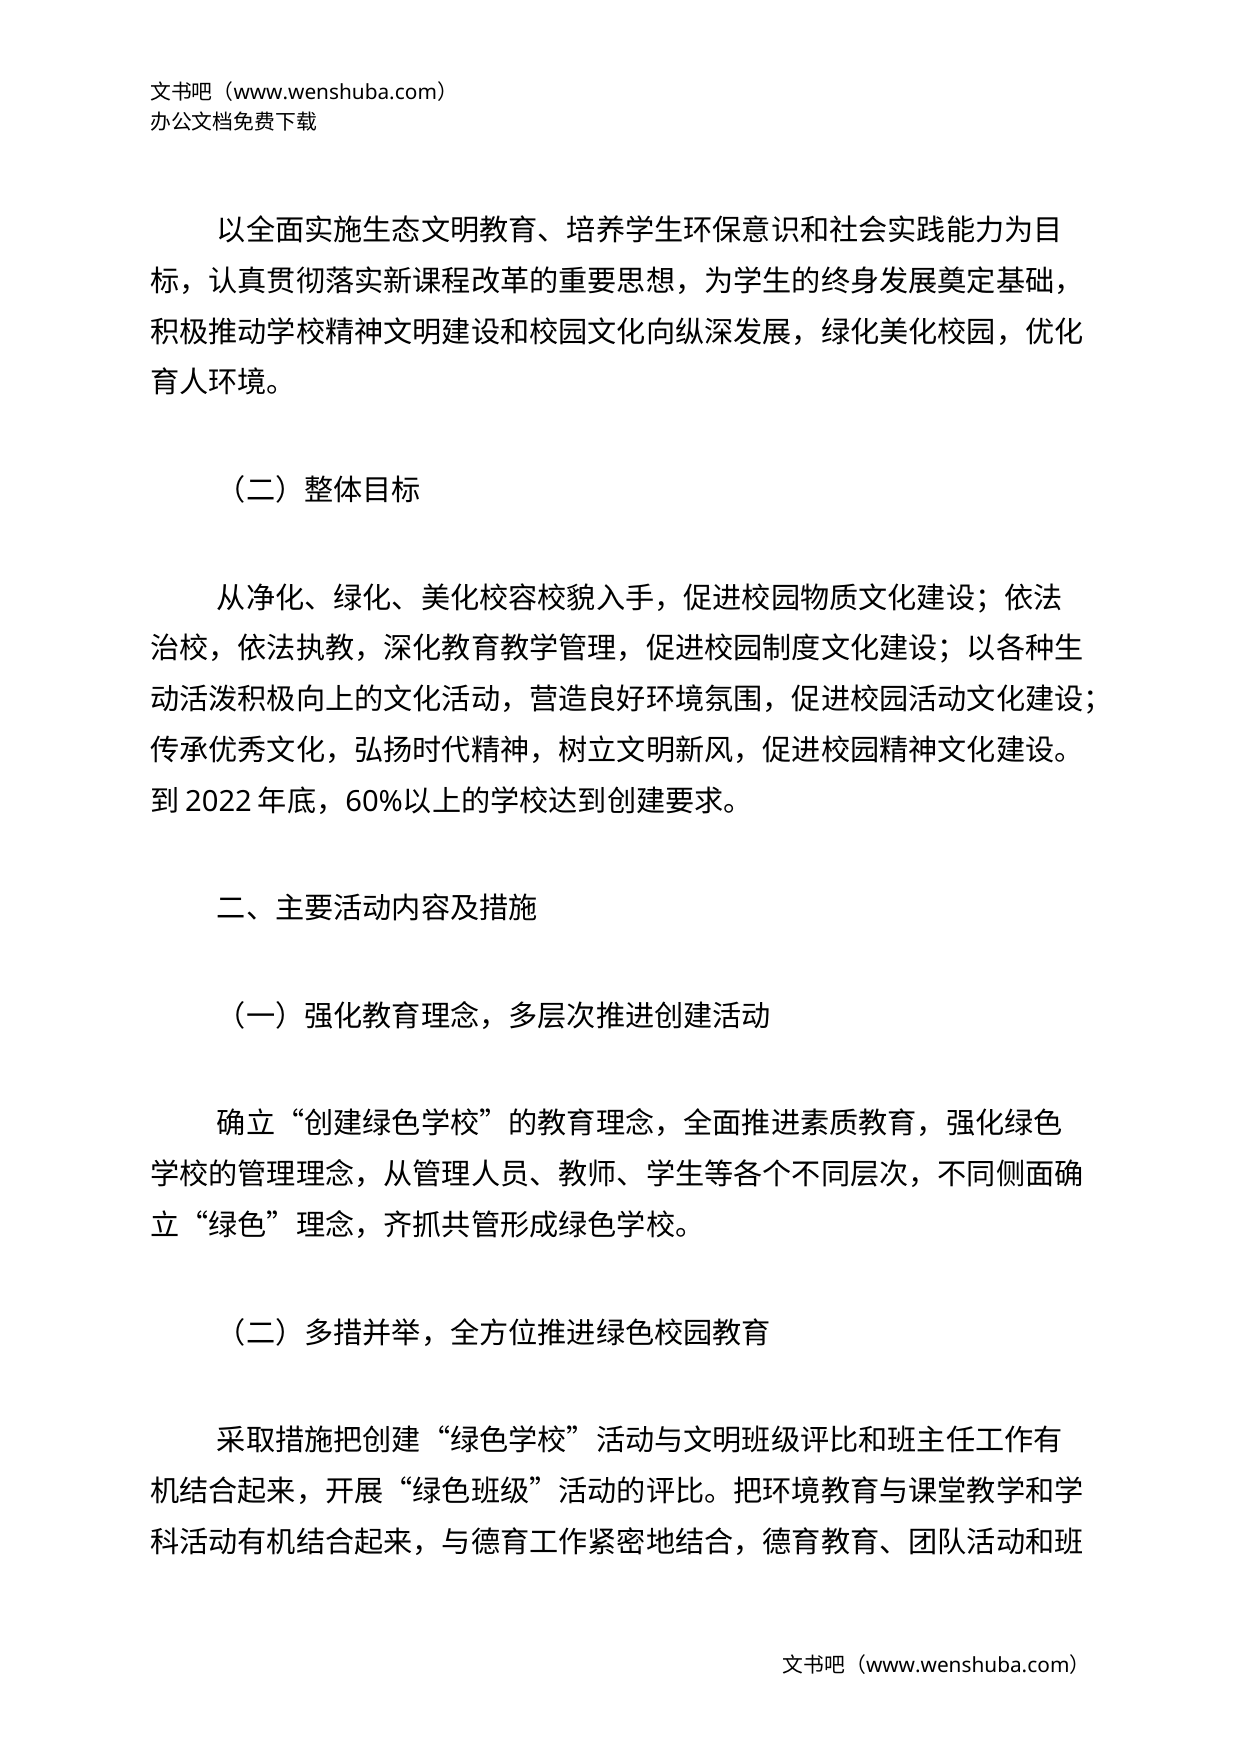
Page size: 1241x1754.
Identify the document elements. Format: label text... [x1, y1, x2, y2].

text （二）多措并举，全方位推进绿色校园教育 [150, 1309, 1090, 1351]
text 二、主要活动内容及措施 [150, 885, 1090, 927]
text （一）强化教育理念，多层次推进创建活动 [150, 992, 1090, 1035]
text （二）整体目标 [150, 467, 1090, 509]
text 确立“创建绿色学校”的教育理念，全面推进素质教育，强化绿色学校的管理理念，从管理人员、教师、学生等各个不同层次，不同侧面确立“绿色”理念，齐抓共管形成绿色学校。 [150, 1100, 1090, 1244]
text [150, 1417, 1090, 1561]
text 从净化、绿化、美化校容校貌入手，促进校园物质文化建设；依法治校，依法执教，深化教育教学管理，促进校园制度文化建设；以各种生动活泼积极向上的文化活动，营造良好环境氛围，促进校园活动文化建设；传承优秀文化，弘扬时代精神，树立文明新风，促进校园精神文化建设。到2022年底，60%以上的学校达到创建要求。 [150, 574, 1090, 819]
text 以全面实施生态文明教育、培养学生环保意识和社会实践能力为目标，认真贯彻落实新课程改革的重要思想，为学生的终身发展奠定基础，积极推动学校精神文明建设和校园文化向纵深发展，绿化美化校园，优化育人环境。 [150, 207, 1090, 401]
